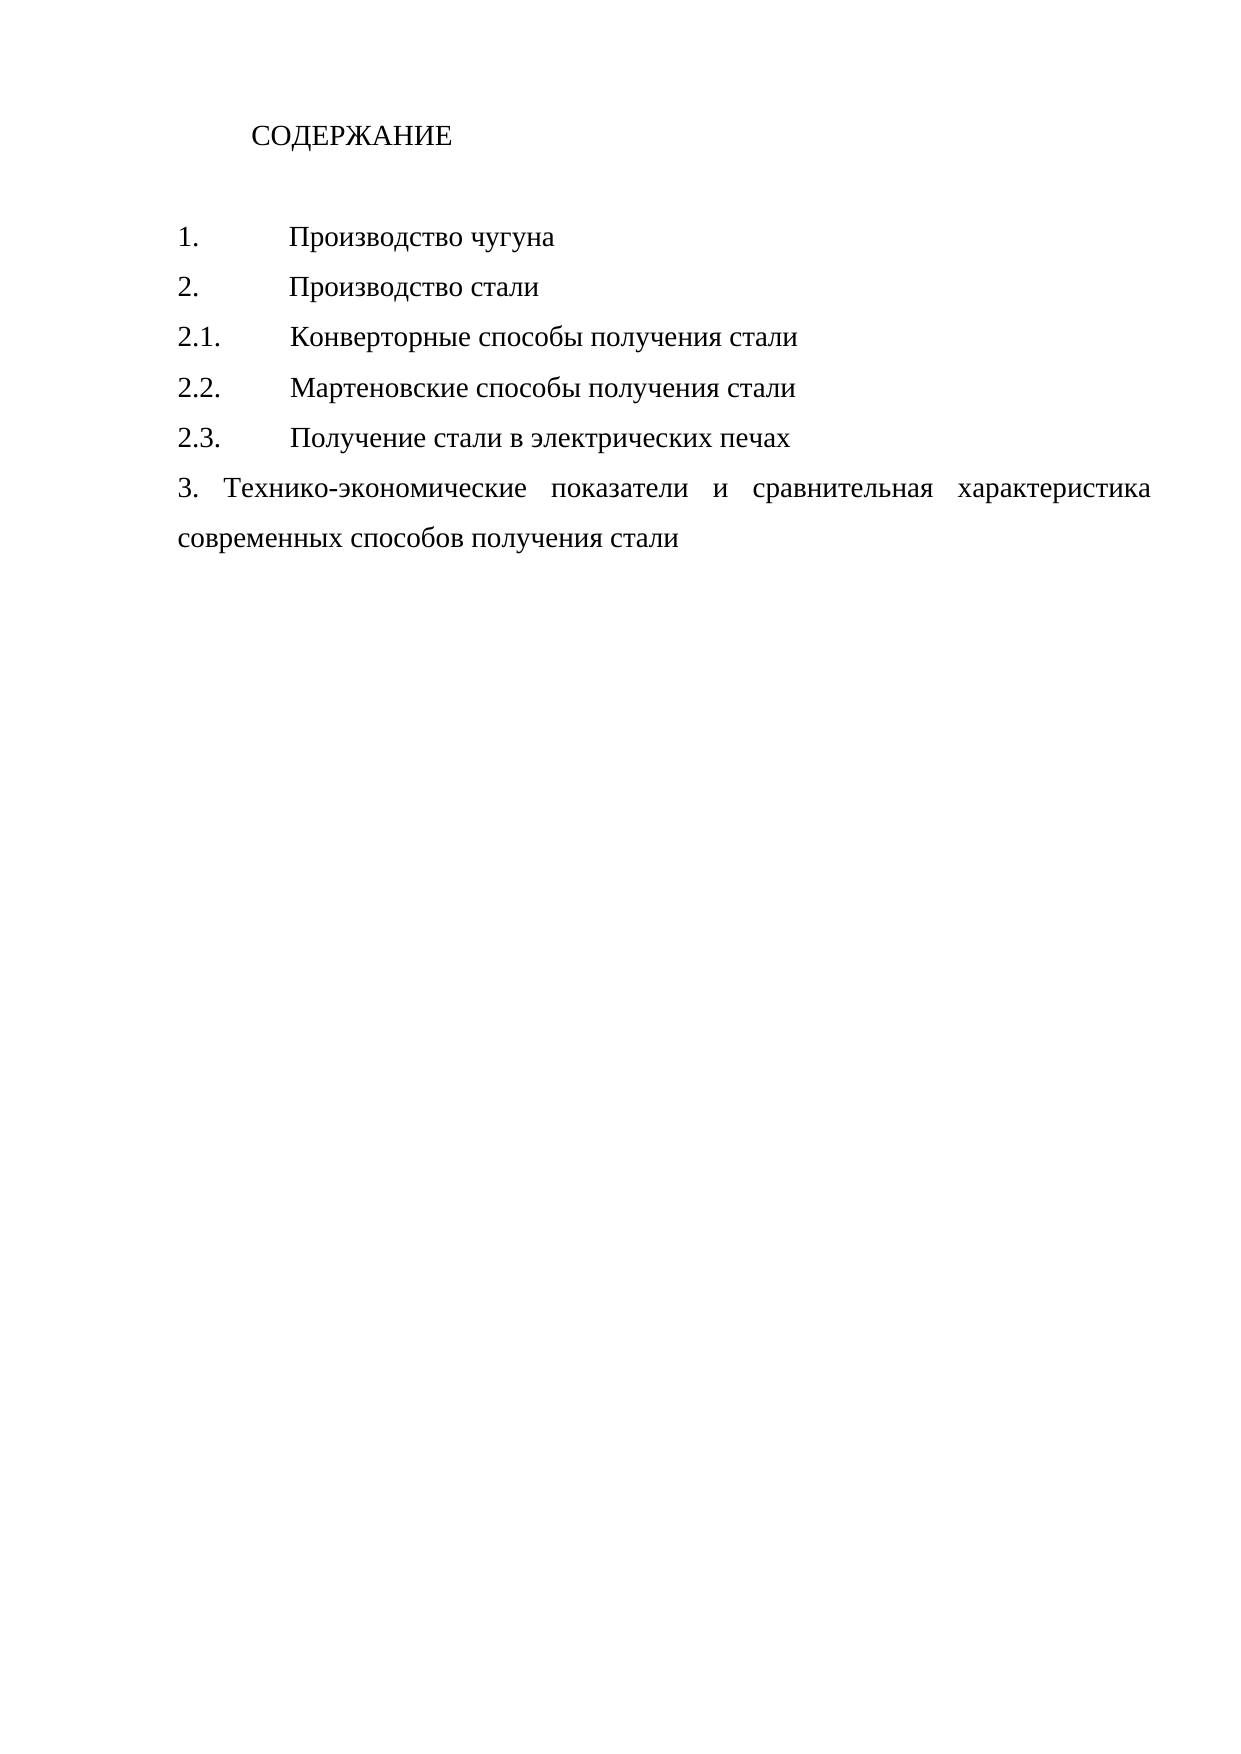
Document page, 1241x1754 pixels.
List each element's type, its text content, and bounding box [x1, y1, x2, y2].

list Производство чугуна [177, 219, 1152, 252]
text СОДЕРЖАНИЕ [177, 118, 1152, 152]
text 3. Технико-экономические показатели и сравнительная характеристика современных способов получения стали [177, 470, 1152, 554]
list Получение стали в электрических печах [177, 420, 1152, 453]
list Конверторные способы получения стали [177, 319, 1152, 353]
list Производство стали [177, 269, 1152, 303]
list Мартеновские способы получения стали [177, 370, 1152, 403]
